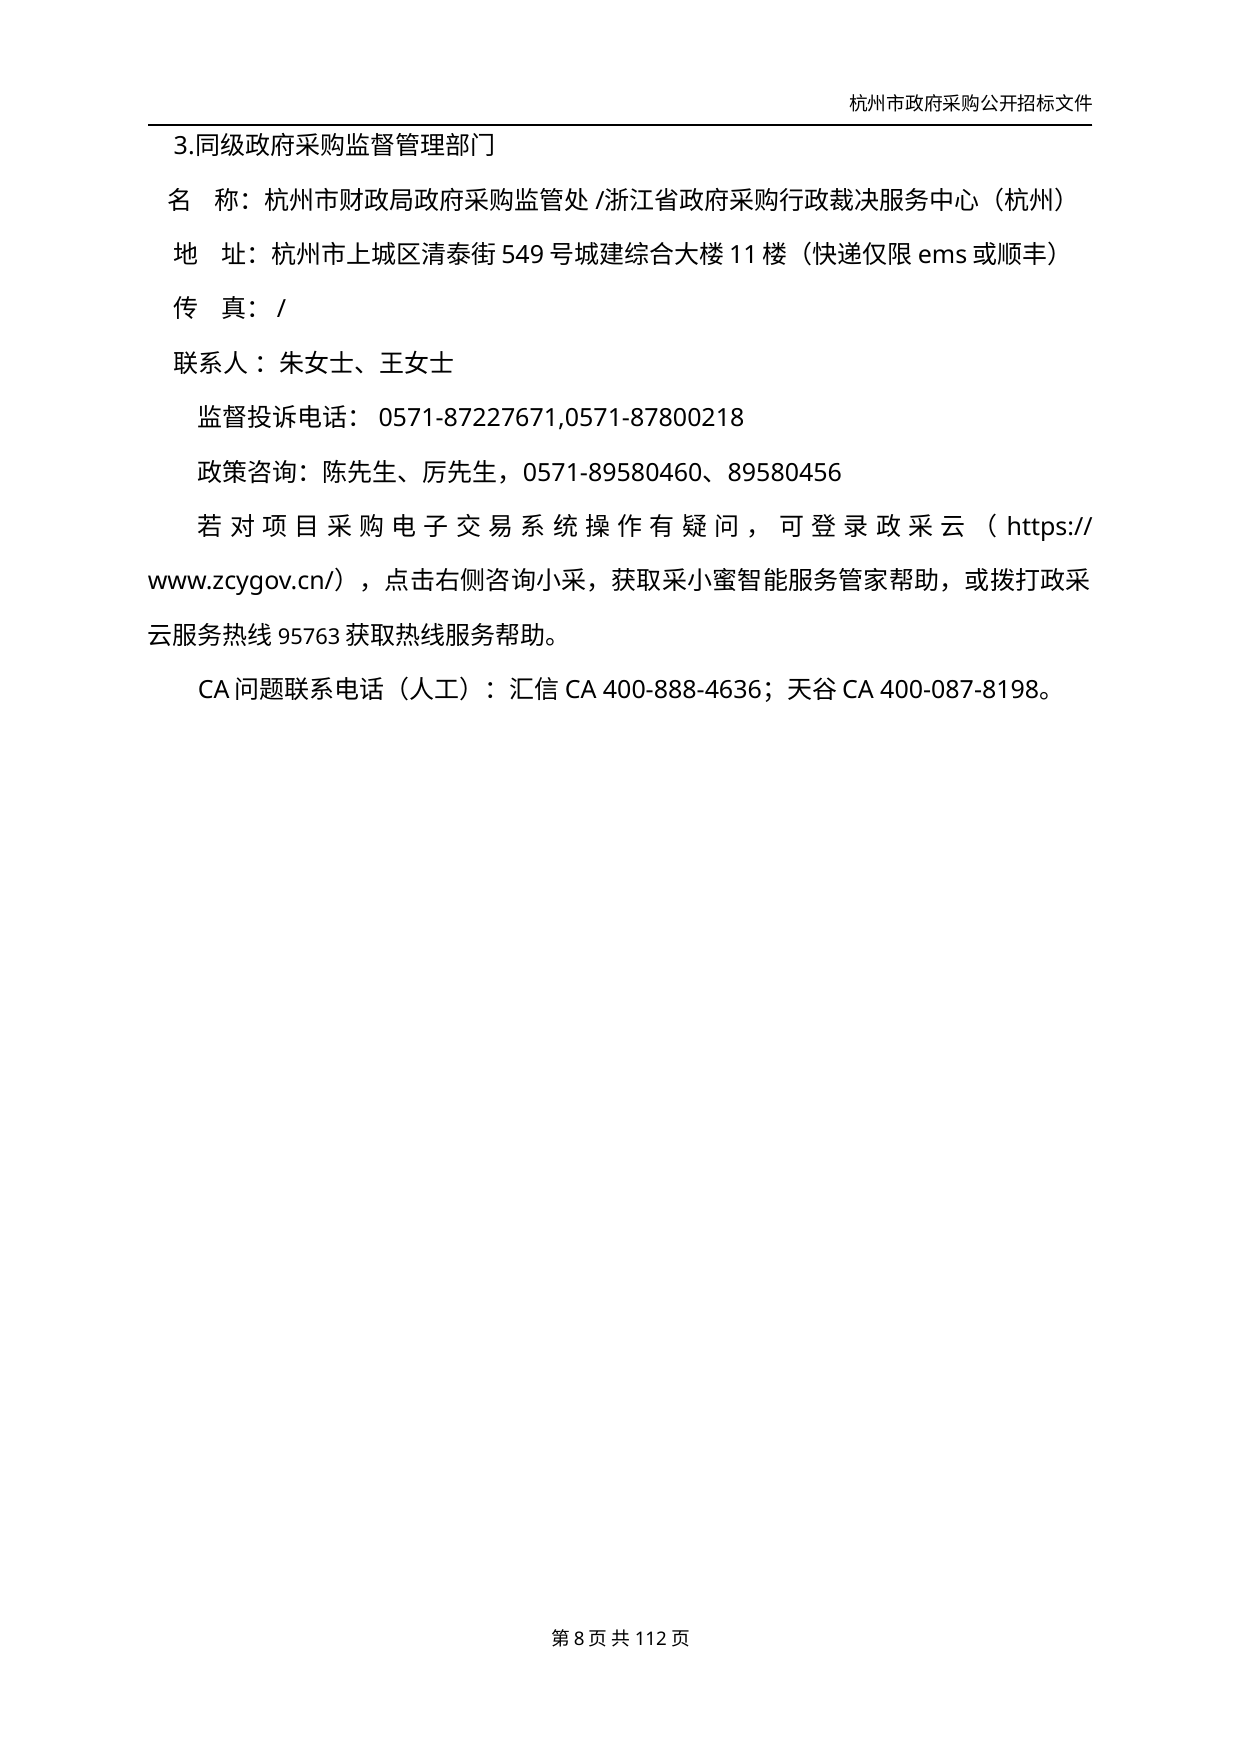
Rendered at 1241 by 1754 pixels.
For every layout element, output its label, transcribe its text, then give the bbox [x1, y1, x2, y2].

text 名 称：杭州市财政局政府采购监管处 /浙江省政府采购行政裁决服务中心（杭州） [148, 180, 1092, 216]
text 3.同级政府采购监督管理部门 [148, 126, 1092, 162]
text 地 址：杭州市上城区清泰街549号城建综合大楼11楼（快递仅限ems或顺丰） [148, 234, 1092, 271]
text CA问题联系电话（人工）：汇信CA 400-888-4636；天谷CA 400-087-8198。 [148, 669, 1092, 706]
text 政策咨询：陈先生、厉先生，0571-89580460、89580456 [148, 452, 1092, 488]
text 传 真： / [148, 289, 1092, 325]
text 监督投诉电话： 0571-87227671,0571-87800218 [148, 398, 1092, 434]
text 若对项目采购电子交易系统操作有疑问，可登录政采云（https://www.zcygov.cn/），点击右侧咨询小采，获取采小蜜智能服务管家帮助，或拨打政采云服务热线95763获取热线服务帮助。 [148, 506, 1092, 651]
text 联系人 ：朱女士、王女士 [148, 343, 1092, 379]
